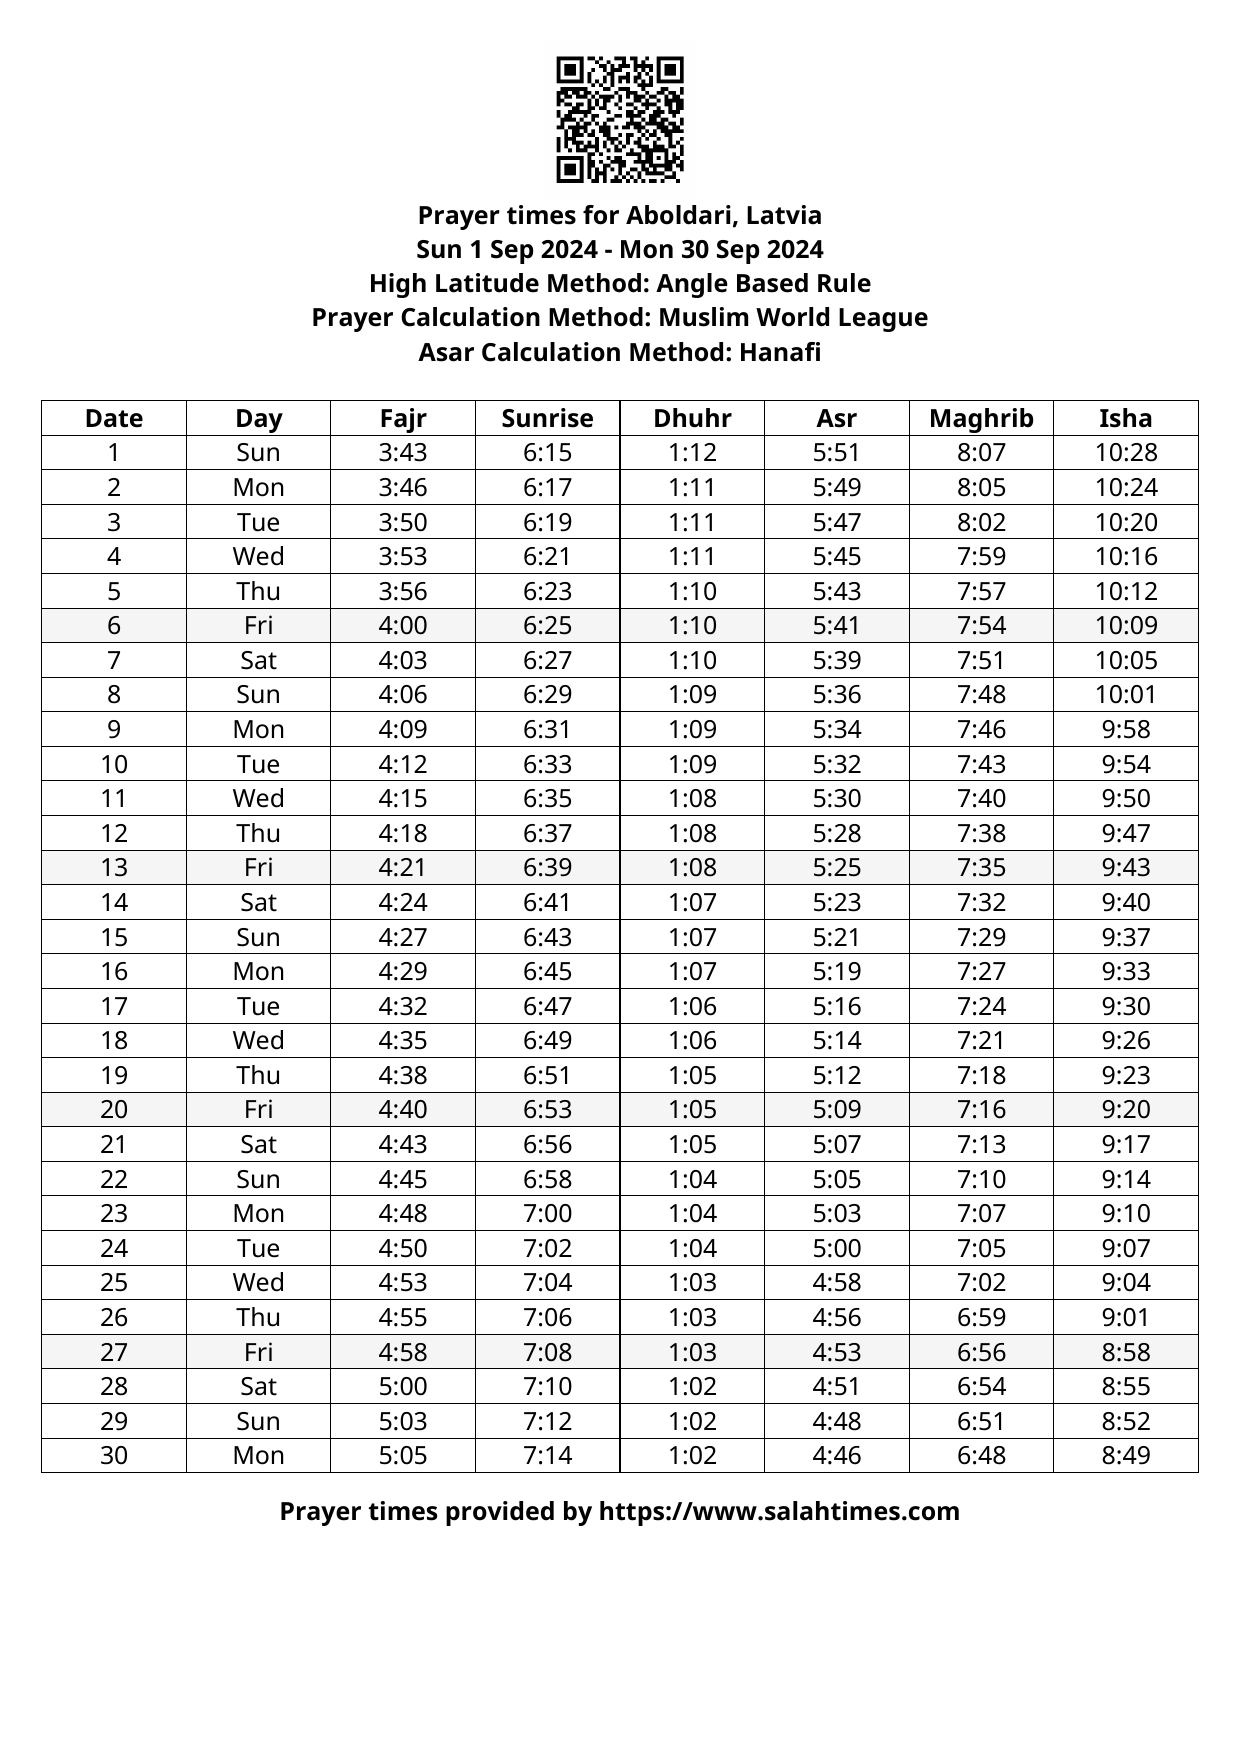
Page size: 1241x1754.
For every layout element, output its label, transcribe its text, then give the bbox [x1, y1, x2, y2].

table_cell Tue [187, 1231, 330, 1264]
table_cell 28 [42, 1369, 186, 1403]
table_cell 10:20 [1054, 505, 1198, 538]
table_cell 6:17 [476, 470, 619, 504]
table_cell Fri [187, 851, 330, 884]
table_cell 5:32 [765, 747, 909, 780]
table_cell 1:06 [621, 1024, 764, 1057]
table_cell 1:04 [621, 1231, 764, 1264]
table_cell 4:27 [331, 920, 475, 953]
table_cell 4:32 [331, 989, 475, 1022]
table_cell 9:07 [1054, 1231, 1198, 1264]
table_cell 1:07 [621, 920, 764, 953]
table_cell 6:59 [910, 1300, 1053, 1334]
table_cell Sun [187, 920, 330, 953]
table_cell 5:43 [765, 574, 909, 607]
table_cell 3:50 [331, 505, 475, 538]
table_cell 3:43 [331, 436, 475, 469]
table_cell 5:47 [765, 505, 909, 538]
table_cell 5:41 [765, 609, 909, 642]
table_cell 9:10 [1054, 1196, 1198, 1230]
table_cell 5:00 [331, 1369, 475, 1403]
table_cell 6:33 [476, 747, 619, 780]
table_cell 7:32 [910, 885, 1053, 919]
table_cell 6:15 [476, 436, 619, 469]
table_cell Fri [187, 609, 330, 642]
table_cell 5:51 [765, 436, 909, 469]
table_cell Sun [187, 1404, 330, 1437]
table_cell 6:49 [476, 1024, 619, 1057]
table_cell 10:28 [1054, 436, 1198, 469]
table_cell Wed [187, 1024, 330, 1057]
table_cell 4:53 [765, 1335, 909, 1368]
table_cell 6:39 [476, 851, 619, 884]
table_cell 9:30 [1054, 989, 1198, 1022]
table_cell 7:05 [910, 1231, 1053, 1264]
table_cell 1:10 [621, 609, 764, 642]
table_cell 5:23 [765, 885, 909, 919]
table_cell 7:12 [476, 1404, 619, 1437]
table_cell 5:03 [331, 1404, 475, 1437]
table_cell 7:13 [910, 1127, 1053, 1161]
table_cell 1:09 [621, 678, 764, 711]
table_cell 9:43 [1054, 851, 1198, 884]
table_cell 4:55 [331, 1300, 475, 1334]
table_cell 6:21 [476, 539, 619, 573]
table_cell 9:33 [1054, 954, 1198, 988]
table_cell 19 [42, 1058, 186, 1092]
table_cell Sat [187, 885, 330, 919]
table_cell 20 [42, 1093, 186, 1126]
table_cell 4:21 [331, 851, 475, 884]
table_cell 7:06 [476, 1300, 619, 1334]
table_cell Mon [187, 1196, 330, 1230]
picture [542, 41, 699, 198]
table_cell 9 [42, 712, 186, 746]
table_cell 1:08 [621, 781, 764, 815]
table_cell 1:03 [621, 1266, 764, 1299]
table_cell 7:18 [910, 1058, 1053, 1092]
table_cell 1:10 [621, 643, 764, 677]
table_cell 12 [42, 816, 186, 849]
table_cell 8:02 [910, 505, 1053, 538]
table_cell 1:07 [621, 954, 764, 988]
table_cell 7:40 [910, 781, 1053, 815]
table_header Fajr [331, 401, 475, 434]
table_cell 7:21 [910, 1024, 1053, 1057]
table_cell 7:00 [476, 1196, 619, 1230]
table_cell Sat [187, 1369, 330, 1403]
table_cell 7:54 [910, 609, 1053, 642]
table_cell 4:48 [331, 1196, 475, 1230]
table_cell 4:46 [765, 1439, 909, 1472]
table_cell 1:03 [621, 1300, 764, 1334]
table_cell 7:29 [910, 920, 1053, 953]
table_cell 5:16 [765, 989, 909, 1022]
table_cell Wed [187, 1266, 330, 1299]
table_cell 4:15 [331, 781, 475, 815]
table_cell 1:09 [621, 712, 764, 746]
table_cell Thu [187, 574, 330, 607]
table_cell 8:05 [910, 470, 1053, 504]
table_cell Sat [187, 1127, 330, 1161]
table_cell 7:02 [910, 1266, 1053, 1299]
table_cell 4:18 [331, 816, 475, 849]
table_cell 21 [42, 1127, 186, 1161]
table_cell 5:03 [765, 1196, 909, 1230]
table_cell Wed [187, 781, 330, 815]
table_cell 25 [42, 1266, 186, 1299]
table_cell Fri [187, 1335, 330, 1368]
table_cell 3:56 [331, 574, 475, 607]
table_cell 7:24 [910, 989, 1053, 1022]
table_cell 1:04 [621, 1196, 764, 1230]
table_cell 7:27 [910, 954, 1053, 988]
table_cell Tue [187, 989, 330, 1022]
table_cell Mon [187, 954, 330, 988]
table_cell 1:12 [621, 436, 764, 469]
table_cell 6:58 [476, 1162, 619, 1195]
table_cell Tue [187, 747, 330, 780]
table_cell 1:03 [621, 1335, 764, 1368]
table_cell 5:36 [765, 678, 909, 711]
table_cell 8:52 [1054, 1404, 1198, 1437]
table_header Isha [1054, 401, 1198, 434]
table_cell 7 [42, 643, 186, 677]
table_cell 6:27 [476, 643, 619, 677]
table_cell 5:05 [331, 1439, 475, 1472]
table_cell 7:07 [910, 1196, 1053, 1230]
table_cell 7:59 [910, 539, 1053, 573]
table_cell 8 [42, 678, 186, 711]
table_cell 29 [42, 1404, 186, 1437]
table_cell 7:10 [476, 1369, 619, 1403]
table_cell 14 [42, 885, 186, 919]
table_cell 9:17 [1054, 1127, 1198, 1161]
table_cell 5:09 [765, 1093, 909, 1126]
table_cell 4:51 [765, 1369, 909, 1403]
table_cell 6:41 [476, 885, 619, 919]
table_cell 1:05 [621, 1093, 764, 1126]
table_cell 6:56 [910, 1335, 1053, 1368]
table_cell 10:12 [1054, 574, 1198, 607]
table_cell 4:40 [331, 1093, 475, 1126]
table_cell 9:23 [1054, 1058, 1198, 1092]
table_cell 27 [42, 1335, 186, 1368]
table_cell 9:47 [1054, 816, 1198, 849]
table_cell 5:45 [765, 539, 909, 573]
table_cell 1:11 [621, 539, 764, 573]
table_cell 4:09 [331, 712, 475, 746]
table_cell 10:16 [1054, 539, 1198, 573]
table_cell 9:40 [1054, 885, 1198, 919]
table_cell 7:02 [476, 1231, 619, 1264]
table_cell 9:37 [1054, 920, 1198, 953]
table_cell 9:14 [1054, 1162, 1198, 1195]
table_cell Mon [187, 1439, 330, 1472]
table_cell 5:00 [765, 1231, 909, 1264]
table_cell 1:02 [621, 1439, 764, 1472]
table_cell 18 [42, 1024, 186, 1057]
table_cell 6:35 [476, 781, 619, 815]
table_cell 5:30 [765, 781, 909, 815]
table_cell Sun [187, 436, 330, 469]
table_cell 7:14 [476, 1439, 619, 1472]
table_cell 5:05 [765, 1162, 909, 1195]
table_cell 5:49 [765, 470, 909, 504]
table_cell 30 [42, 1439, 186, 1472]
table_cell 5:21 [765, 920, 909, 953]
table_cell 4:58 [331, 1335, 475, 1368]
table_cell 6:53 [476, 1093, 619, 1126]
table_cell 6:51 [476, 1058, 619, 1092]
text High Latitude Method: Angle Based Rule [42, 266, 1198, 300]
table_cell 10:09 [1054, 609, 1198, 642]
table_cell 7:43 [910, 747, 1053, 780]
table_cell 6:29 [476, 678, 619, 711]
table_cell 10 [42, 747, 186, 780]
table_cell 5:39 [765, 643, 909, 677]
table_cell 3 [42, 505, 186, 538]
table_cell 6:19 [476, 505, 619, 538]
table_cell 6:56 [476, 1127, 619, 1161]
table_cell 6 [42, 609, 186, 642]
table_cell 1:02 [621, 1369, 764, 1403]
table_cell 6:45 [476, 954, 619, 988]
table_cell 15 [42, 920, 186, 953]
table_cell 7:08 [476, 1335, 619, 1368]
table_cell Sun [187, 678, 330, 711]
table_cell 1:02 [621, 1404, 764, 1437]
table_cell Sun [187, 1162, 330, 1195]
table_cell 10:01 [1054, 678, 1198, 711]
table_cell 4:35 [331, 1024, 475, 1057]
table_cell 4:24 [331, 885, 475, 919]
table_cell 10:24 [1054, 470, 1198, 504]
table_cell 1:08 [621, 816, 764, 849]
text Sun 1 Sep 2024 - Mon 30 Sep 2024 [42, 232, 1198, 266]
table_cell 10:05 [1054, 643, 1198, 677]
table_cell 1:08 [621, 851, 764, 884]
table_cell 9:20 [1054, 1093, 1198, 1126]
table_cell 5:28 [765, 816, 909, 849]
table_cell 1:06 [621, 989, 764, 1022]
table_cell 7:46 [910, 712, 1053, 746]
table_header Dhuhr [621, 401, 764, 434]
table_header Date [42, 401, 186, 434]
table_cell Thu [187, 1058, 330, 1092]
table_cell 2 [42, 470, 186, 504]
table_cell 6:47 [476, 989, 619, 1022]
table_cell 9:04 [1054, 1266, 1198, 1299]
table_cell 8:49 [1054, 1439, 1198, 1472]
table_cell 6:51 [910, 1404, 1053, 1437]
table_cell 1:07 [621, 885, 764, 919]
table_cell 24 [42, 1231, 186, 1264]
table_cell 5:34 [765, 712, 909, 746]
table_cell 4 [42, 539, 186, 573]
text Prayer Calculation Method: Muslim World League [42, 300, 1198, 334]
table_cell 16 [42, 954, 186, 988]
table_cell 6:43 [476, 920, 619, 953]
table_cell 13 [42, 851, 186, 884]
table_cell 5:07 [765, 1127, 909, 1161]
table_cell 1:04 [621, 1162, 764, 1195]
table_cell 1:11 [621, 470, 764, 504]
table_cell 1:05 [621, 1058, 764, 1092]
table_cell 7:57 [910, 574, 1053, 607]
table_cell 8:07 [910, 436, 1053, 469]
table_cell 4:48 [765, 1404, 909, 1437]
table_cell 6:25 [476, 609, 619, 642]
table_header Asr [765, 401, 909, 434]
table_cell 7:10 [910, 1162, 1053, 1195]
table_cell Mon [187, 470, 330, 504]
table_cell 4:56 [765, 1300, 909, 1334]
table_cell 17 [42, 989, 186, 1022]
table_cell 6:48 [910, 1439, 1053, 1472]
table_cell 6:23 [476, 574, 619, 607]
table_cell 8:58 [1054, 1335, 1198, 1368]
table_cell 6:54 [910, 1369, 1053, 1403]
table_cell 7:35 [910, 851, 1053, 884]
table_cell Tue [187, 505, 330, 538]
table_cell 1:10 [621, 574, 764, 607]
table_cell Fri [187, 1093, 330, 1126]
table_header Day [187, 401, 330, 434]
table_cell 4:43 [331, 1127, 475, 1161]
table_cell 5:12 [765, 1058, 909, 1092]
table_cell Mon [187, 712, 330, 746]
table_cell 4:29 [331, 954, 475, 988]
table_cell 7:51 [910, 643, 1053, 677]
table_cell 4:12 [331, 747, 475, 780]
table_cell 9:50 [1054, 781, 1198, 815]
table_cell 1:05 [621, 1127, 764, 1161]
table_cell 4:03 [331, 643, 475, 677]
table_cell 7:48 [910, 678, 1053, 711]
table_cell 3:46 [331, 470, 475, 504]
table_cell 7:38 [910, 816, 1053, 849]
table_cell 1:11 [621, 505, 764, 538]
table_cell 22 [42, 1162, 186, 1195]
table_cell 9:26 [1054, 1024, 1198, 1057]
table_cell 5:25 [765, 851, 909, 884]
text Asar Calculation Method: Hanafi [42, 334, 1198, 368]
text Prayer times for Aboldari, Latvia [42, 198, 1198, 232]
table_cell 9:01 [1054, 1300, 1198, 1334]
table_cell 1 [42, 436, 186, 469]
table_cell Thu [187, 1300, 330, 1334]
table_cell 4:06 [331, 678, 475, 711]
table_cell 6:31 [476, 712, 619, 746]
table_cell 9:54 [1054, 747, 1198, 780]
table_cell 7:04 [476, 1266, 619, 1299]
table_cell 3:53 [331, 539, 475, 573]
table_cell 11 [42, 781, 186, 815]
table_cell Thu [187, 816, 330, 849]
table_cell 5 [42, 574, 186, 607]
table_cell 9:58 [1054, 712, 1198, 746]
table_cell 23 [42, 1196, 186, 1230]
table_cell 7:16 [910, 1093, 1053, 1126]
table_cell Sat [187, 643, 330, 677]
table_cell 4:00 [331, 609, 475, 642]
table_cell 4:45 [331, 1162, 475, 1195]
table_cell 4:50 [331, 1231, 475, 1264]
table_header Sunrise [476, 401, 619, 434]
table_cell Wed [187, 539, 330, 573]
table_cell 5:14 [765, 1024, 909, 1057]
text Prayer times provided by https://www.salahtimes.com [42, 1494, 1198, 1528]
table_cell 4:38 [331, 1058, 475, 1092]
table_cell 1:09 [621, 747, 764, 780]
table_cell 4:53 [331, 1266, 475, 1299]
table_cell 5:19 [765, 954, 909, 988]
table_cell 6:37 [476, 816, 619, 849]
table_header Maghrib [910, 401, 1053, 434]
table_cell 26 [42, 1300, 186, 1334]
table_cell 8:55 [1054, 1369, 1198, 1403]
table_cell 4:58 [765, 1266, 909, 1299]
